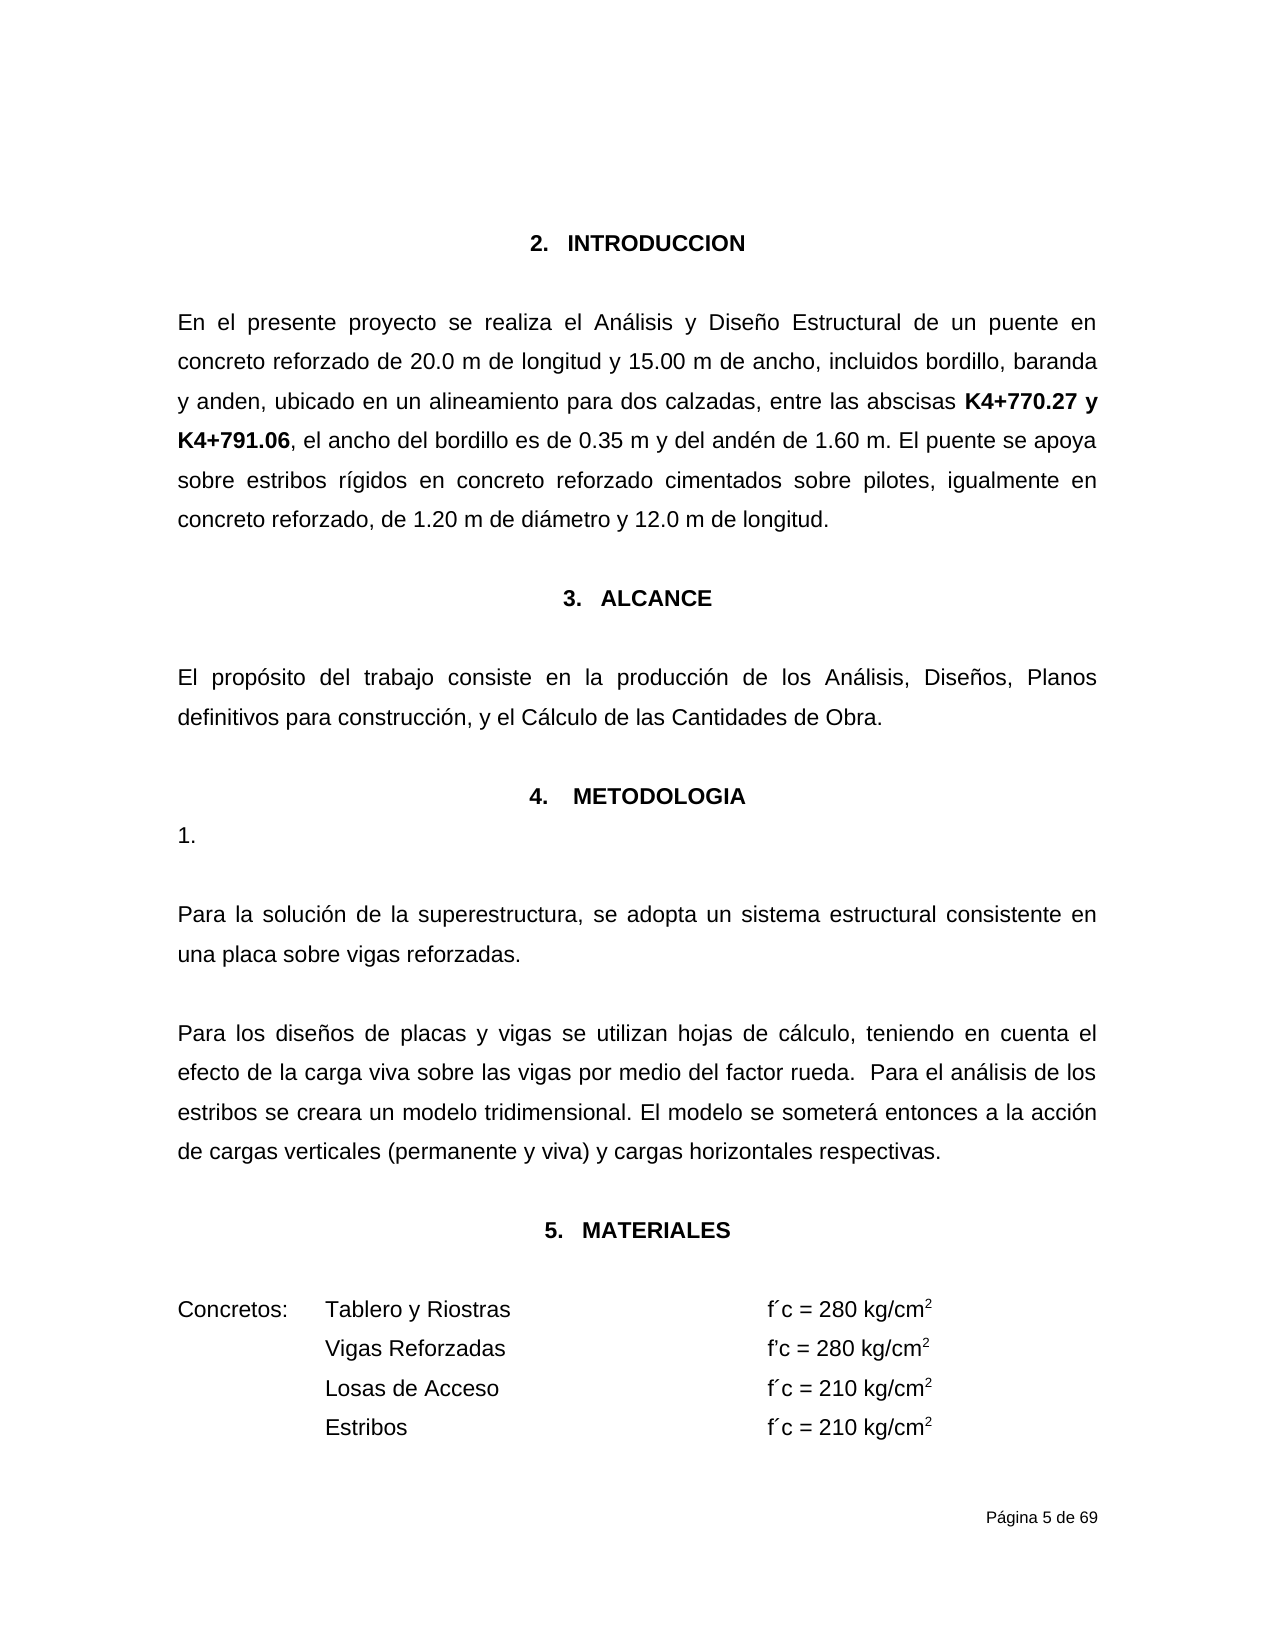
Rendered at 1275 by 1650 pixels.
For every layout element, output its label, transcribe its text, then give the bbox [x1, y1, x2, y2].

text Losas de Acceso f´c = 210 kg/cm2 [177, 1375, 1098, 1401]
text Para los diseños de placas y vigas se utilizan hojas de cálculo, teniendo en cuenta el efecto de la carga viva sobre las vigas por medio del factor rueda. Para el análisis de los estribos se creara un modelo tridimensional. El modelo se someterá entonces a la acción de cargas verticales (permanente y viva) y cargas horizontales respectivas. [177, 1019, 1098, 1164]
subtitle MATERIALES [177, 1217, 1098, 1243]
text Vigas Reforzadas f’c = 280 kg/cm2 [177, 1335, 1098, 1362]
text En el presente proyecto se realiza el Análisis y Diseño Estructural de un puente en concreto reforzado de 20.0 m de longitud y 15.00 m de ancho, incluidos bordillo, baranda y anden, ubicado en un alineamiento para dos calzadas, entre las abscisas K4+770.27 y K4+791.06, el ancho del bordillo es de 0.35 m y del andén de 1.60 m. El puente se apoya sobre estribos rígidos en concreto reforzado cimentados sobre pilotes, igualmente en concreto reforzado, de 1.20 m de diámetro y 12.0 m de longitud. [177, 309, 1098, 533]
subtitle INTRODUCCION [177, 230, 1098, 256]
subtitle METODOLOGIA [177, 783, 1098, 809]
subtitle ALCANCE [177, 585, 1098, 612]
text Estribos f´c = 210 kg/cm2 [177, 1414, 1098, 1441]
text El propósito del trabajo consiste en la producción de los Análisis, Diseños, Planos definitivos para construcción, y el Cálculo de las Cantidades de Obra. [177, 664, 1098, 730]
text Para la solución de la superestructura, se adopta un sistema estructural consistente en una placa sobre vigas reforzadas. [177, 901, 1098, 967]
text Concretos: Tablero y Riostras f´c = 280 kg/cm2 [177, 1296, 1098, 1322]
